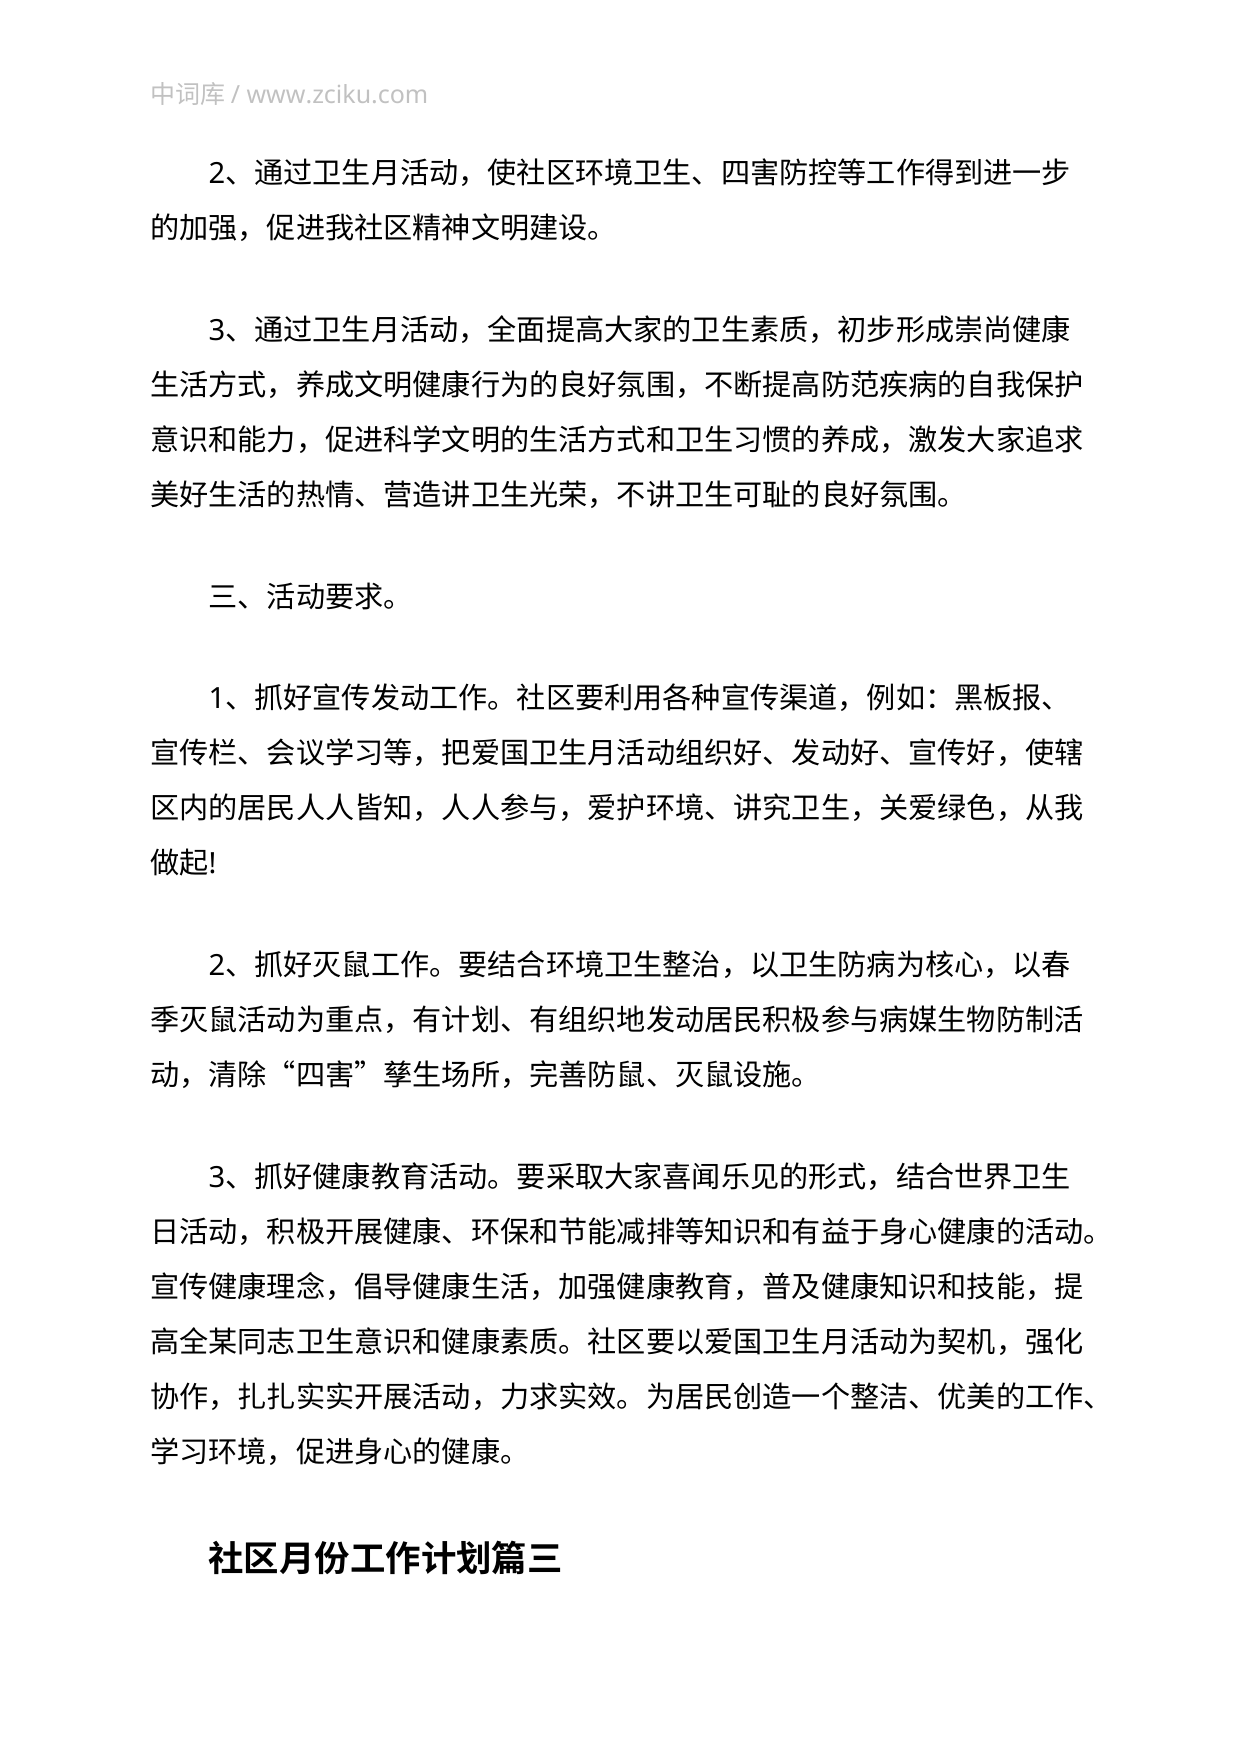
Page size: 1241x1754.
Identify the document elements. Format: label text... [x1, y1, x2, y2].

text 1、抓好宣传发动工作。社区要利用各种宣传渠道，例如：黑板报、宣传栏、会议学习等，把爱国卫生月活动组织好、发动好、宣传好，使辖区内的居民人人皆知，人人参与，爱护环境、讲究卫生，关爱绿色，从我做起! [150, 675, 1090, 882]
text 2、通过卫生月活动，使社区环境卫生、四害防控等工作得到进一步的加强，促进我社区精神文明建设。 [150, 150, 1090, 247]
text 2、抓好灭鼠工作。要结合环境卫生整治，以卫生防病为核心，以春季灭鼠活动为重点，有计划、有组织地发动居民积极参与病媒生物防制活动，清除“四害”孳生场所，完善防鼠、灭鼠设施。 [150, 942, 1090, 1094]
text 3、通过卫生月活动，全面提高大家的卫生素质，初步形成崇尚健康生活方式，养成文明健康行为的良好氛围，不断提高防范疾病的自我保护意识和能力，促进科学文明的生活方式和卫生习惯的养成，激发大家追求美好生活的热情、营造讲卫生光荣，不讲卫生可耻的良好氛围。 [150, 307, 1090, 514]
text 社区月份工作计划篇三 [150, 1530, 1090, 1581]
text 3、抓好健康教育活动。要采取大家喜闻乐见的形式，结合世界卫生日活动，积极开展健康、环保和节能减排等知识和有益于身心健康的活动。宣传健康理念，倡导健康生活，加强健康教育，普及健康知识和技能，提高全某同志卫生意识和健康素质。社区要以爱国卫生月活动为契机，强化协作，扎扎实实开展活动，力求实效。为居民创造一个整洁、优美的工作、学习环境，促进身心的健康。 [150, 1153, 1090, 1470]
text 三、活动要求。 [150, 573, 1090, 616]
